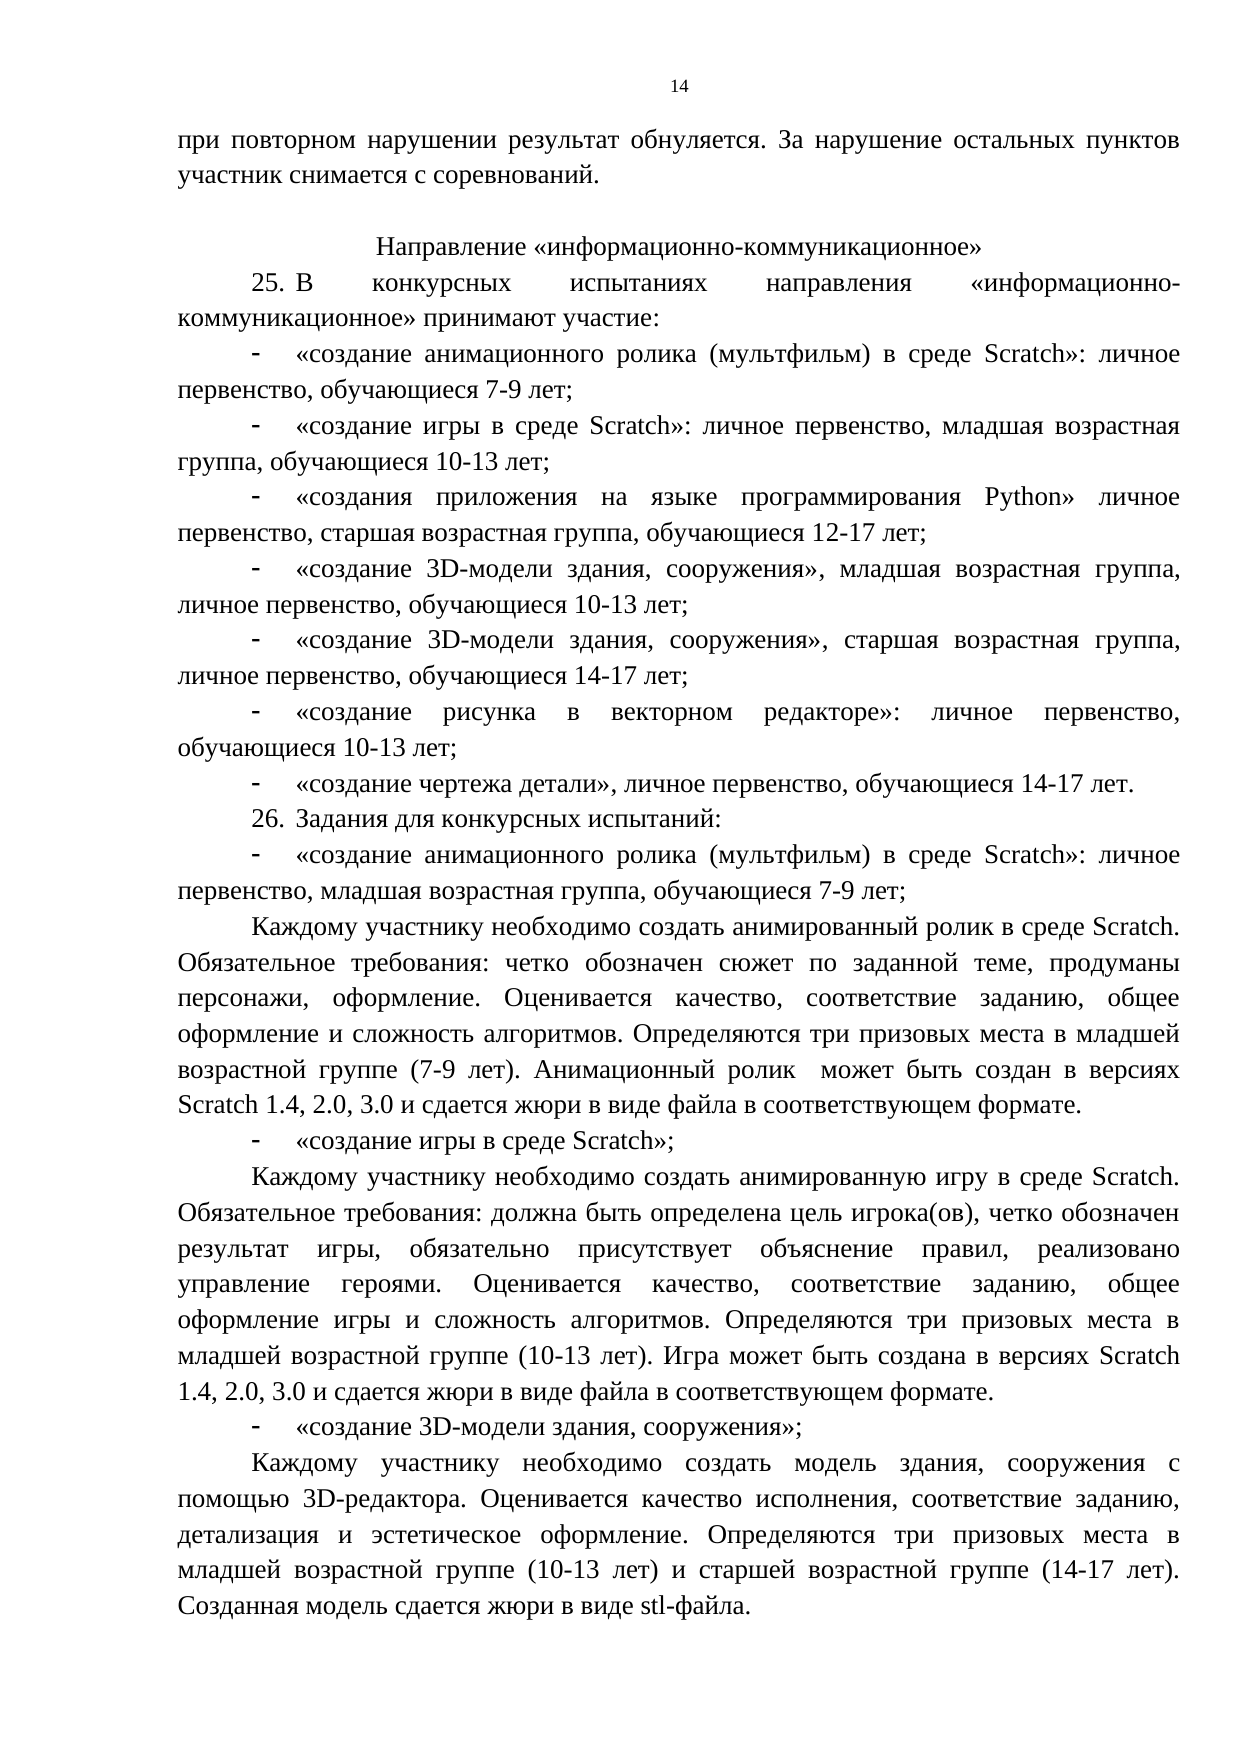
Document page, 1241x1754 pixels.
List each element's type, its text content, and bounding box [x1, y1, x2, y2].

list «создание игры в среде Scratch»; [177, 1124, 1181, 1156]
text Направление «информационно-коммуникационное» [177, 230, 1181, 261]
list «создание 3D-модели здания, сооружения»; [177, 1410, 1181, 1442]
list «создание игры в среде Scratch»: личное первенство, младшая возрастная группа, обучающиеся 10-13 лет; [177, 409, 1181, 476]
list «создания приложения на языке программирования Python» личное первенство, старшая возрастная группа, обучающиеся 12-17 лет; [177, 480, 1181, 547]
list Задания для конкурсных испытаний: [177, 803, 1181, 834]
list «создание рисунка в векторном редакторе»: личное первенство, обучающиеся 10-13 лет; [177, 695, 1181, 762]
list «создание анимационного ролика (мультфильм) в среде Scratch»: личное первенство, обучающиеся 7-9 лет; [177, 337, 1181, 404]
list «создание 3D-модели здания, сооружения», старшая возрастная группа, личное первенство, обучающиеся 14-17 лет; [177, 623, 1181, 691]
list «создание анимационного ролика (мультфильм) в среде Scratch»: личное первенство, младшая возрастная группа, обучающиеся 7-9 лет; [177, 838, 1181, 905]
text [177, 123, 1181, 190]
list «создание 3D-модели здания, сооружения», младшая возрастная группа, личное первенство, обучающиеся 10-13 лет; [177, 552, 1181, 619]
text Каждому участнику необходимо создать модель здания, сооружения с помощью 3D-редактора. Оценивается качество исполнения, соответствие заданию, детализация и эстетическое оформление. Определяются три призовых места в младшей возрастной группе (10-13 лет) и старшей возрастной группе (14-17 лет). Созданная модель сдается жюри в виде stl-файла. [177, 1446, 1181, 1620]
text Каждому участнику необходимо создать анимированный ролик в среде Scratch. Обязательное требования: четко обозначен сюжет по заданной теме, продуманы персонажи, оформление. Оценивается качество, соответствие заданию, общее оформление и сложность алгоритмов. Определяются три призовых места в младшей возрастной группе (7-9 лет). Анимационный ролик может быть создан в версиях Scratch 1.4, 2.0, 3.0 и сдается жюри в виде файла в соответствующем формате. [177, 910, 1181, 1120]
text Каждому участнику необходимо создать анимированную игру в среде Scratch. Обязательное требования: должна быть определена цель игрока(ов), четко обозначен результат игры, обязательно присутствует объяснение правил, реализовано управление героями. Оценивается качество, соответствие заданию, общее оформление игры и сложность алгоритмов. Определяются три призовых места в младшей возрастной группе (10-13 лет). Игра может быть создана в версиях Scratch 1.4, 2.0, 3.0 и сдается жюри в виде файла в соответствующем формате. [177, 1160, 1181, 1406]
list «создание чертежа детали», личное первенство, обучающиеся 14-17 лет. [177, 767, 1181, 798]
list В конкурсных испытаниях направления «информационно-коммуникационное» принимают участие: [177, 266, 1181, 333]
